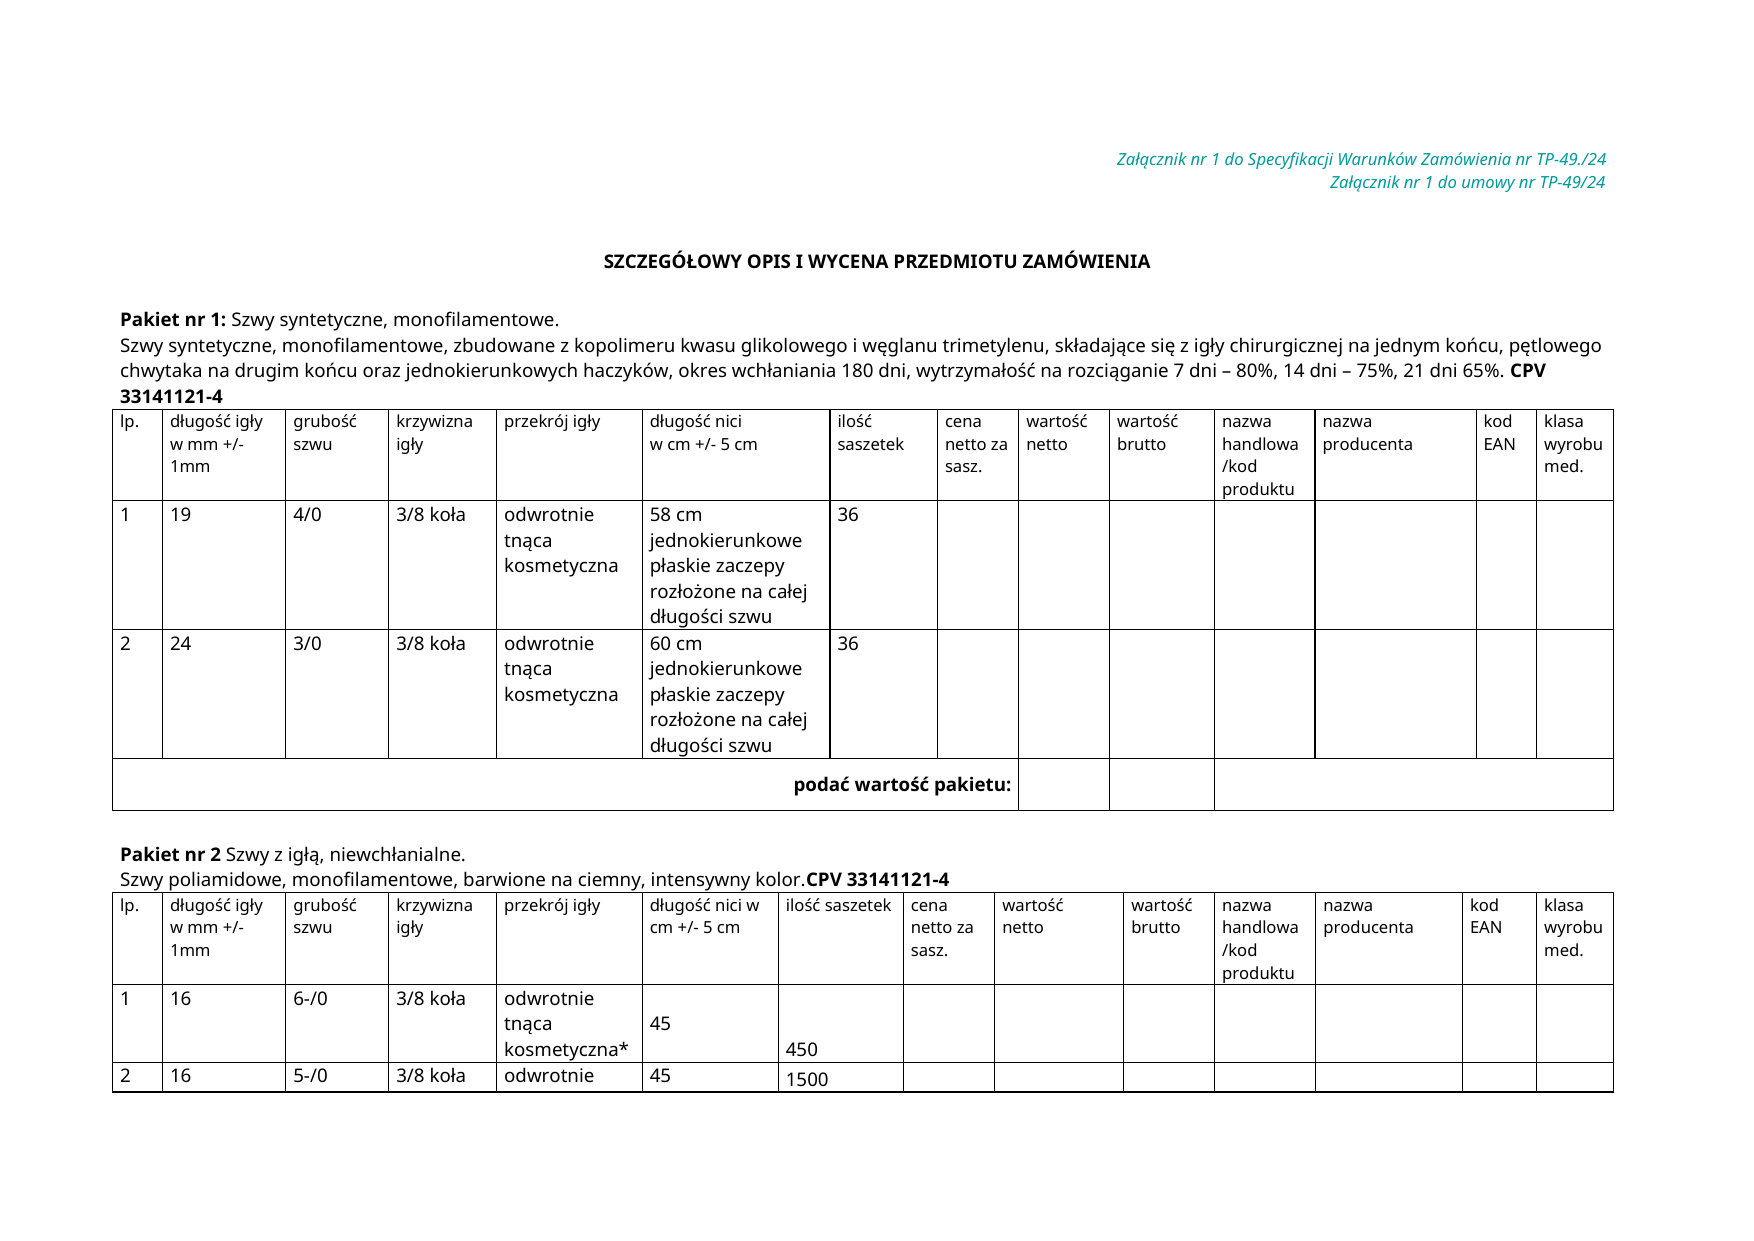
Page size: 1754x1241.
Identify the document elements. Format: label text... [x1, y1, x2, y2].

text Załącznik nr 1 do umowy nr TP-49/24 [369, 170, 1606, 193]
text Załącznik nr 1 do Specyfikacji Warunków Zamówienia nr TP-49./24 [148, 148, 1606, 170]
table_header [101, 193, 1653, 1092]
